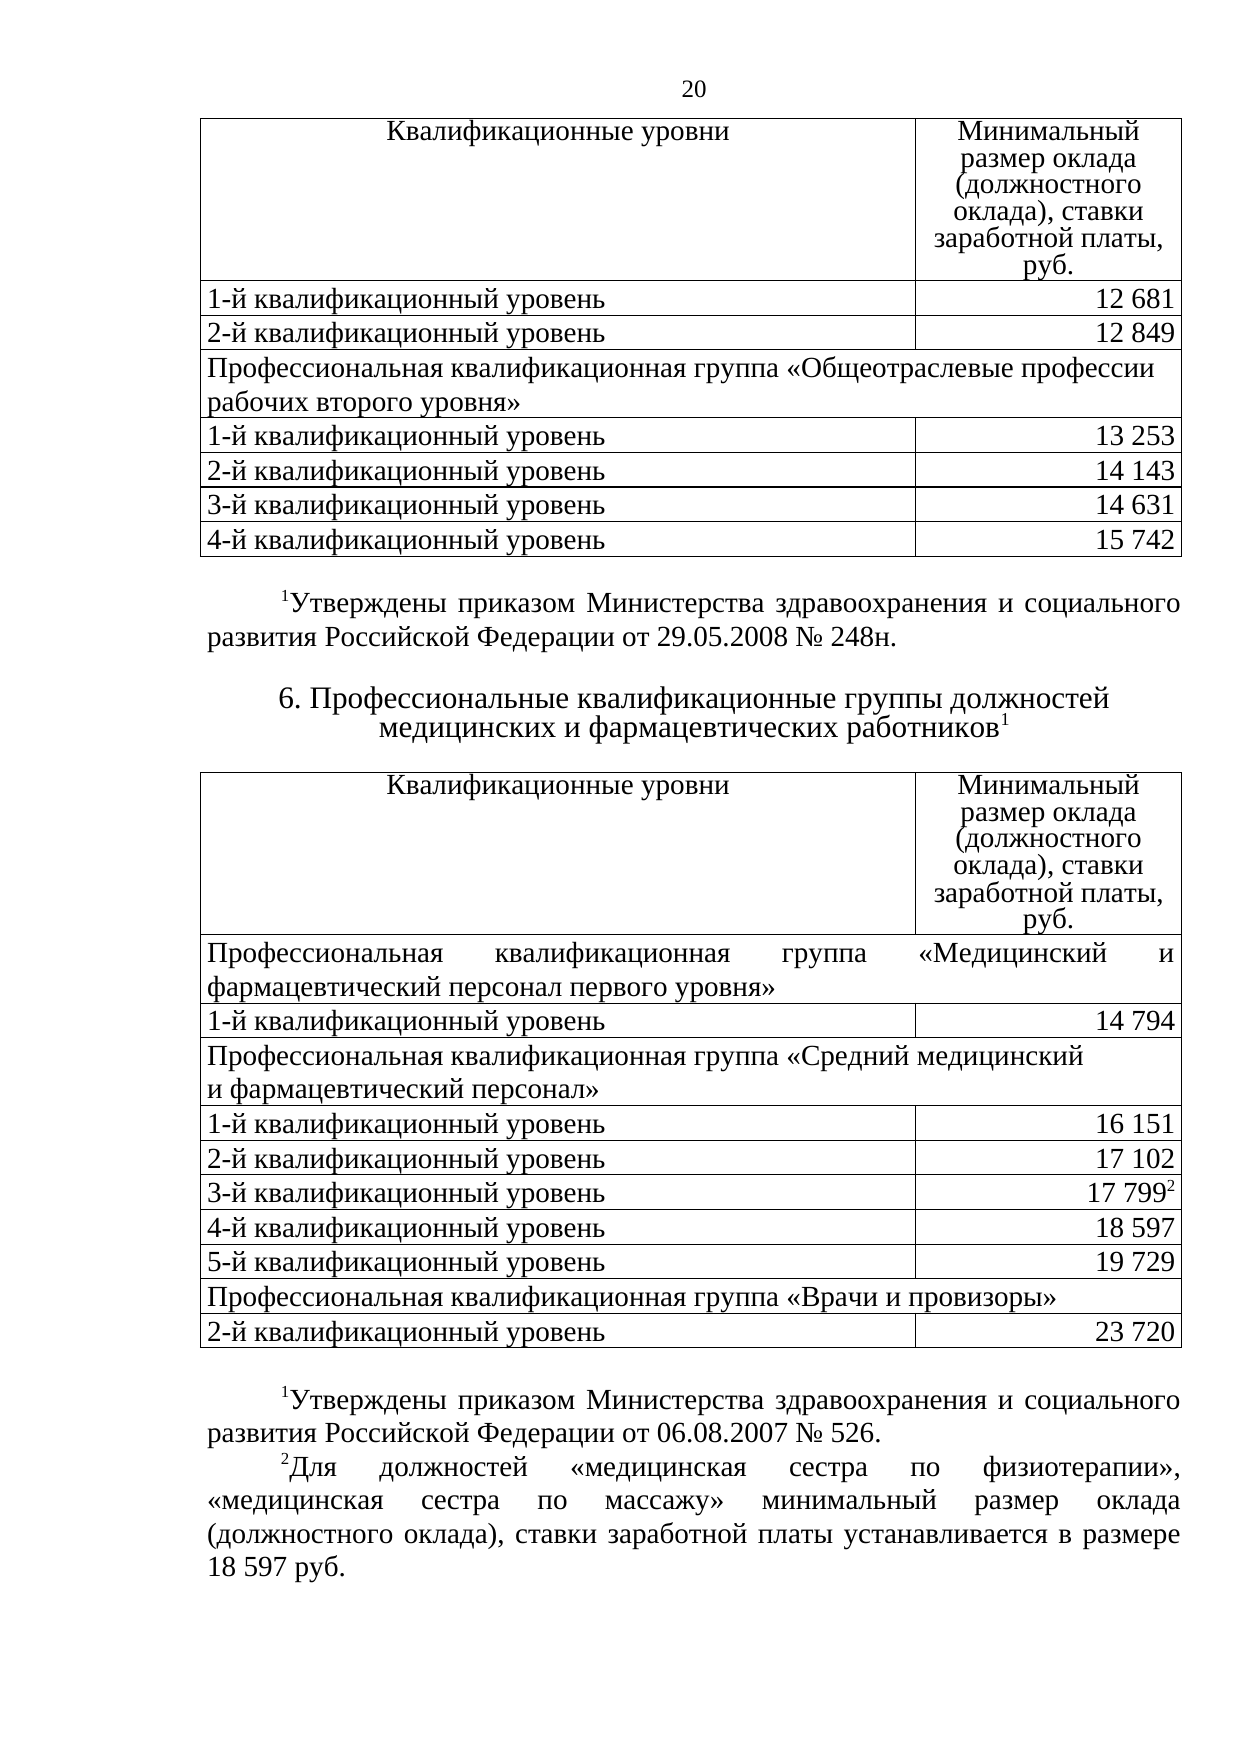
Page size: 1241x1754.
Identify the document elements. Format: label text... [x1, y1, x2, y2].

text 1Утверждены приказом Министерства здравоохранения и социального развития Российской Федерации от 29.05.2008 № 248н. [207, 585, 1181, 652]
table_cell Профессиональная квалификационная группа «Медицинский и фармацевтический персонал первого уровня» [201, 935, 1181, 1002]
table_cell Профессиональная квалификационная группа «Общеотраслевые профессии рабочих второго уровня» [201, 350, 1181, 417]
table_cell 2-й квалификационный уровень [201, 1314, 915, 1347]
table_cell 4-й квалификационный уровень [201, 522, 915, 556]
table_cell 12 849 [916, 316, 1181, 349]
table_cell 23 720 [916, 1314, 1181, 1347]
table_cell 14 143 [916, 453, 1181, 486]
table_cell 14 631 [916, 488, 1181, 521]
text 6. Профессиональные квалификационные группы должностей [664, 686, 1181, 715]
table_cell 3-й квалификационный уровень [201, 1175, 915, 1209]
table_cell 17 7992 [916, 1175, 1181, 1209]
table_cell 1-й квалификационный уровень [201, 281, 915, 314]
table_cell 2-й квалификационный уровень [201, 453, 915, 486]
table_cell 15 742 [916, 522, 1181, 556]
text 2Для должностей «медицинская сестра по физиотерапии», «медицинская сестра по массажу» минимальный размер оклада (должностного оклада), ставки заработной платы устанавливается в размере 18 597 руб. [207, 1449, 1181, 1583]
table_cell 13 253 [916, 418, 1181, 452]
text медицинских и фармацевтических работников1 [599, 715, 1181, 743]
table_cell 18 597 [916, 1210, 1181, 1243]
table_cell 16 151 [916, 1106, 1181, 1140]
text медицинских и фармацевтических работников1 [207, 715, 597, 743]
text 6. Профессиональные квалификационные группы должностей [374, 686, 662, 715]
table_cell 5-й квалификационный уровень [201, 1245, 915, 1278]
text 6. Профессиональные квалификационные группы должностей [207, 686, 372, 715]
table_header Квалификационные уровни [201, 773, 915, 934]
table_cell 1-й квалификационный уровень [201, 1004, 915, 1037]
table_cell 4-й квалификационный уровень [201, 1210, 915, 1243]
table_cell 12 681 [916, 281, 1181, 314]
table_cell 3-й квалификационный уровень [201, 488, 915, 521]
table_cell 1-й квалификационный уровень [201, 418, 915, 452]
table_cell 1-й квалификационный уровень [201, 1106, 915, 1140]
table_cell 2-й квалификационный уровень [201, 1141, 915, 1174]
table_cell 14 794 [916, 1004, 1181, 1037]
text 1Утверждены приказом Министерства здравоохранения и социального развития Российской Федерации от 06.08.2007 № 526. [207, 1382, 1181, 1449]
table_cell Профессиональная квалификационная группа «Врачи и провизоры» [201, 1279, 1181, 1313]
table_header Минимальный размер оклада (должностного оклада), ставки заработной платы, руб. [916, 773, 1181, 934]
table_cell Профессиональная квалификационная группа «Средний медицинский и фармацевтический персонал» [201, 1038, 1181, 1105]
table_cell 2-й квалификационный уровень [201, 316, 915, 349]
table_header Квалификационные уровни [201, 119, 915, 280]
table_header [916, 119, 1181, 280]
table_cell 19 729 [916, 1245, 1181, 1278]
table_cell 17 102 [916, 1141, 1181, 1174]
